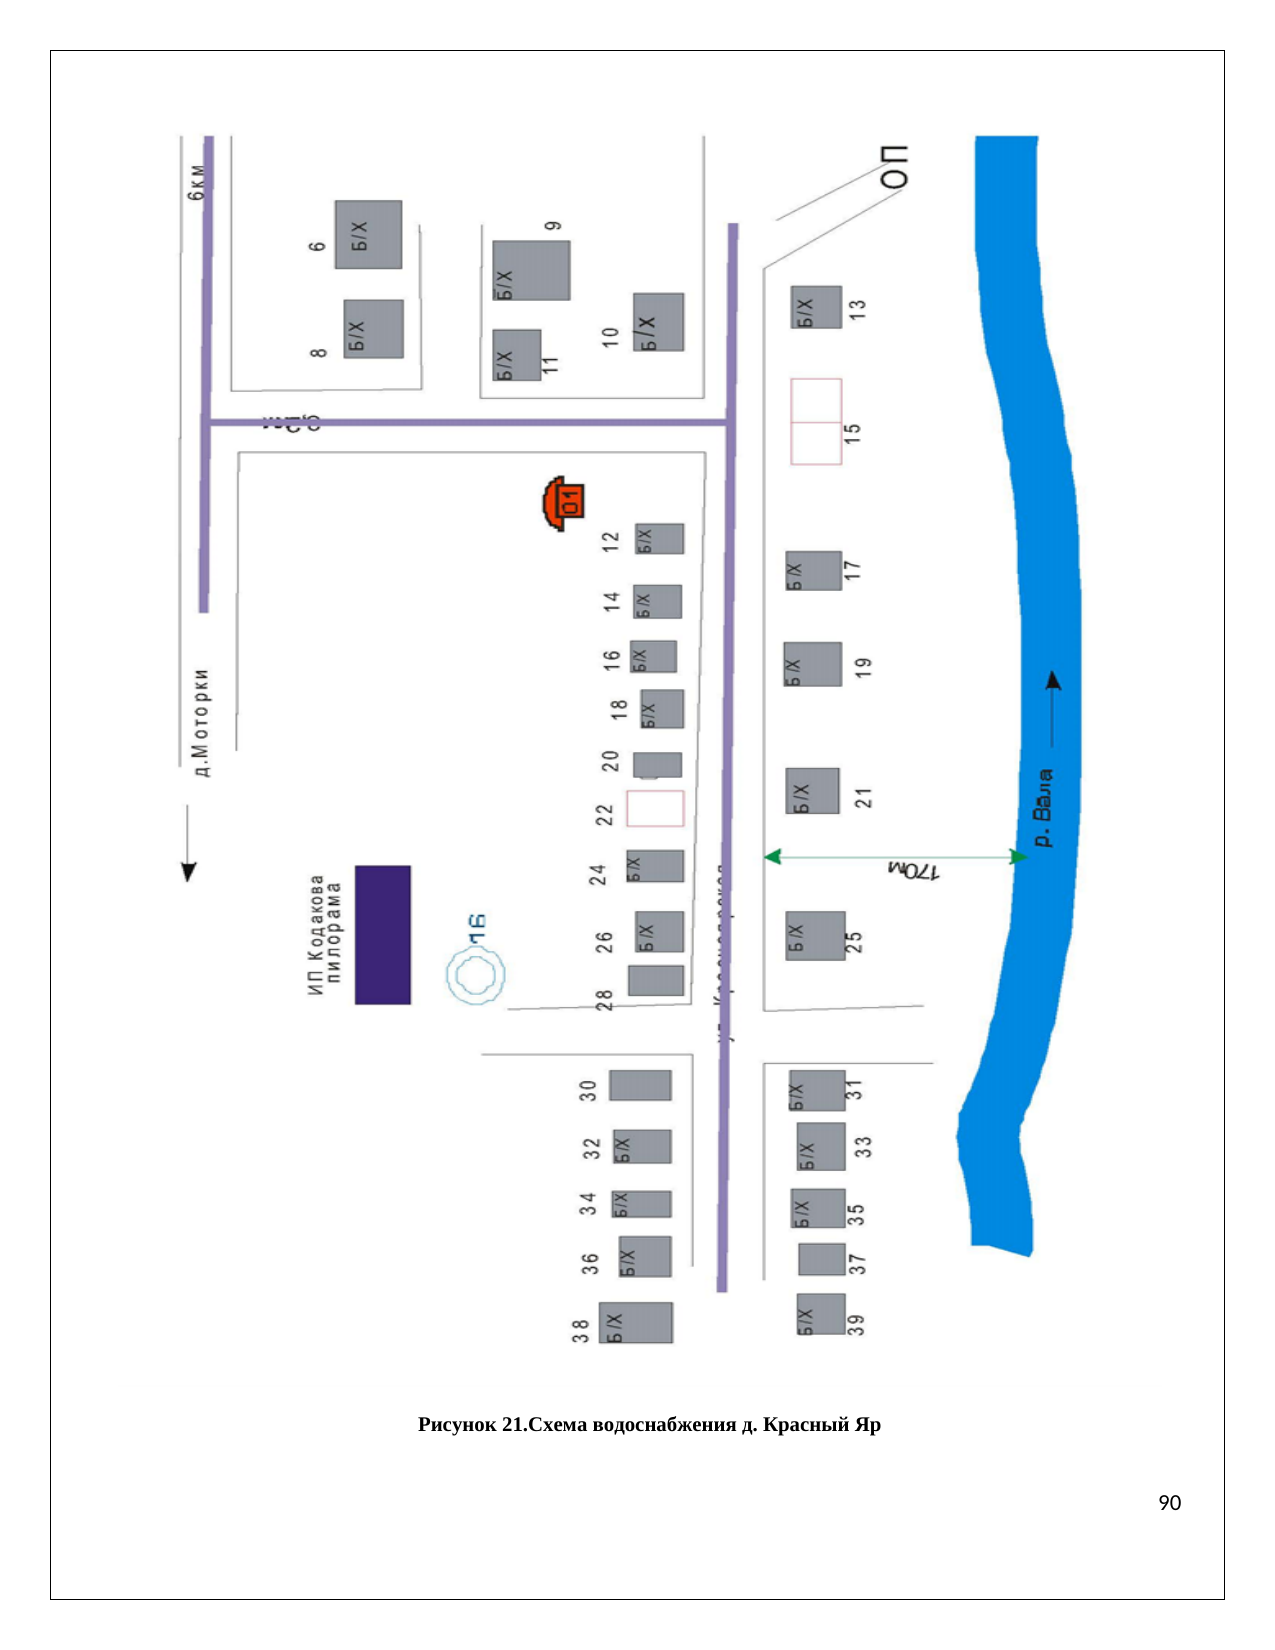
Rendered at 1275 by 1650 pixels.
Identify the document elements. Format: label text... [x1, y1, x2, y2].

text Рисунок 21.Схема водоснабжения д. Красный Яр [118, 1412, 1181, 1436]
picture [118, 98, 1162, 1387]
